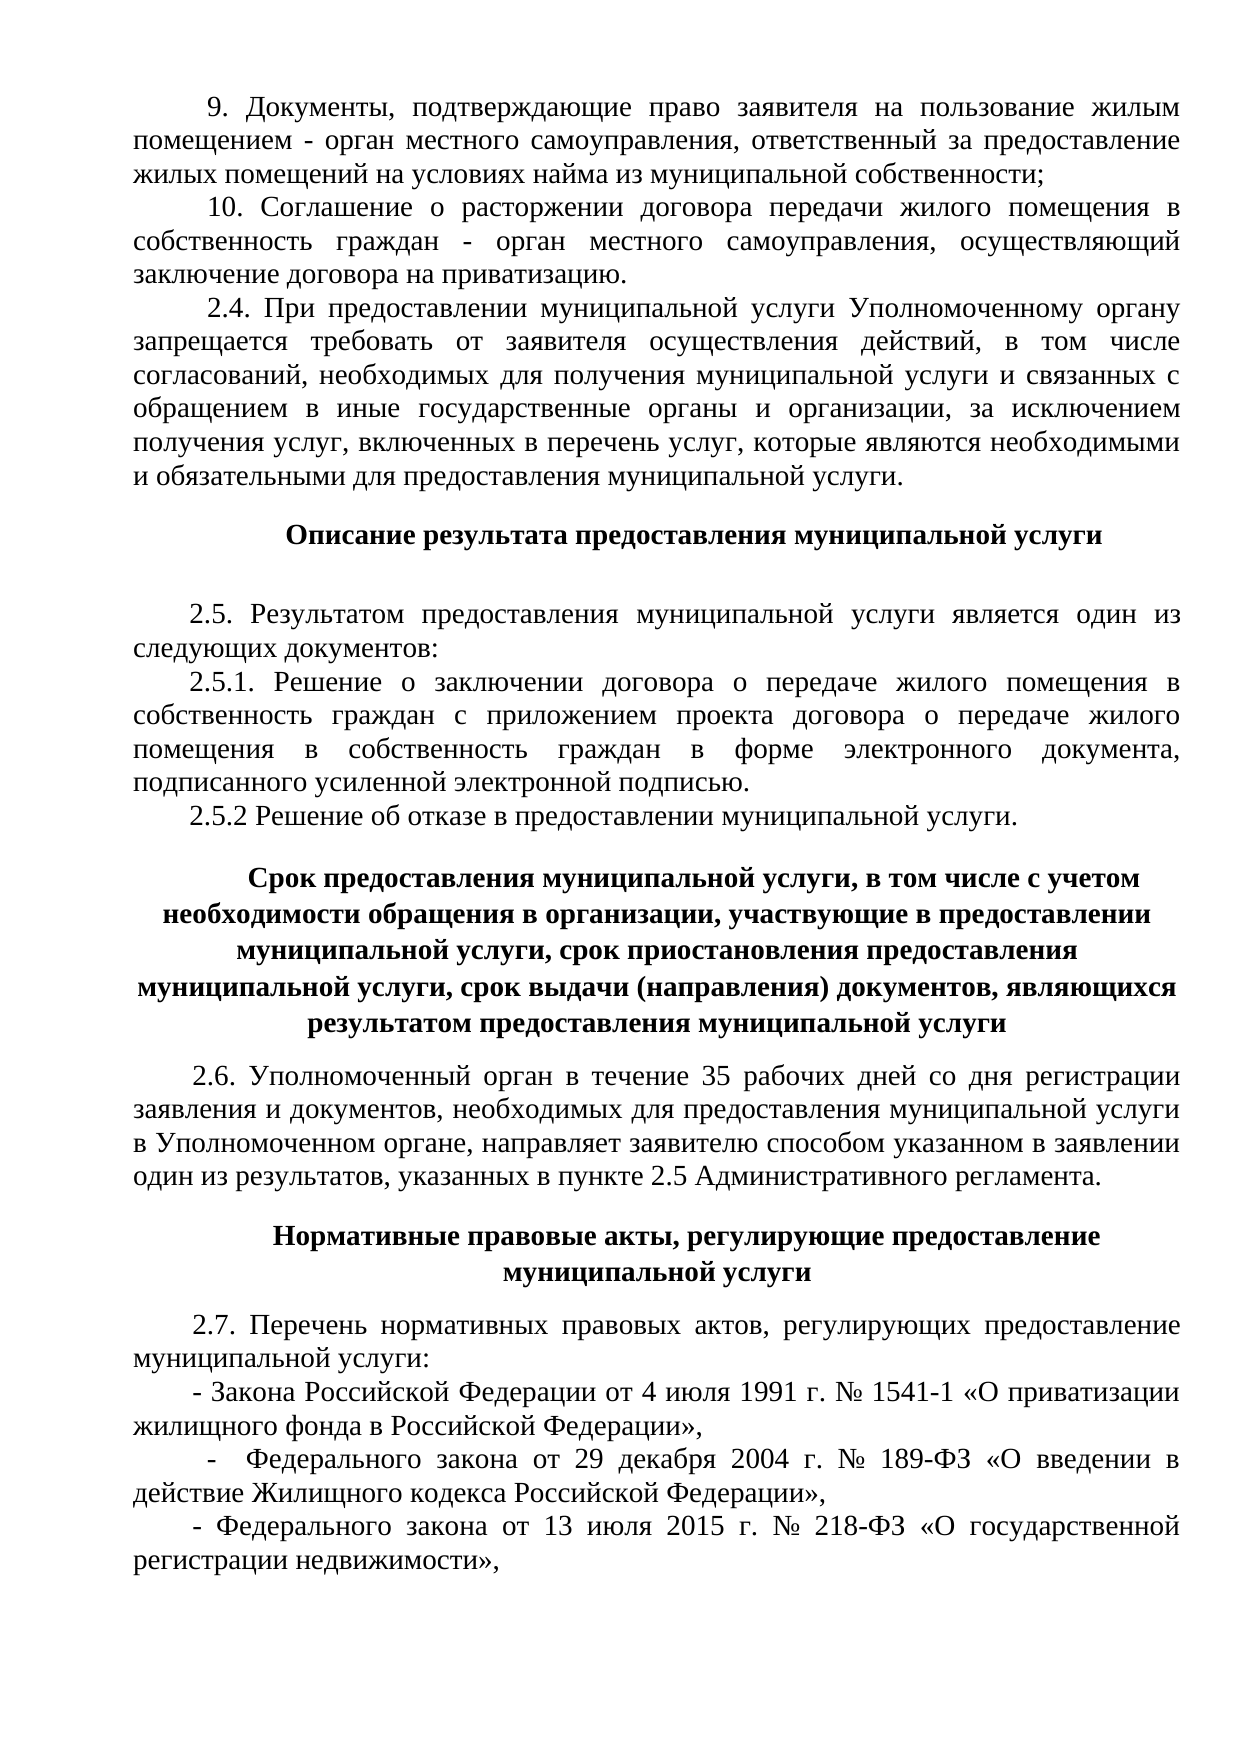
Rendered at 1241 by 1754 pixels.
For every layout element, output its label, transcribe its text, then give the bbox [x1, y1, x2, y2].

text 2.4. При предоставлении муниципальной услуги Уполномоченному органу запрещается требовать от заявителя осуществления действий, в том числе согласований, необходимых для получения муниципальной услуги и связанных с обращением в иные государственные органы и организации, за исключением получения услуг, включенных в перечень услуг, которые являются необходимыми и обязательными для предоставления муниципальной услуги. [133, 290, 1181, 491]
text 2.5. Результатом предоставления муниципальной услуги является один из следующих документов: [133, 597, 1181, 664]
text 10. Соглашение о расторжении договора передачи жилого помещения в собственность граждан - орган местного самоуправления, осуществляющий заключение договора на приватизацию. [133, 189, 1181, 290]
text 2.6. Уполномоченный орган в течение 35 рабочих дней со дня регистрации заявления и документов, необходимых для предоставления муниципальной услуги в Уполномоченном органе, направляет заявителю способом указанном в заявлении один из результатов, указанных в пункте 2.5 Административного регламента. [133, 1058, 1181, 1192]
text 2.7. Перечень нормативных правовых актов, регулирующих предоставление муниципальной услуги: [133, 1307, 1181, 1374]
text 2.5.1. Решение о заключении договора о передаче жилого помещения в собственность граждан с приложением проекта договора о передаче жилого помещения в собственность граждан в форме электронного документа, подписанного усиленной электронной подписью. [133, 664, 1181, 798]
text - Федерального закона от 13 июля 2015 г. № 218-ФЗ «О государственной регистрации недвижимости», [133, 1508, 1181, 1575]
text - Закона Российской Федерации от 4 июля 1991 г. № 1541-1 «О приватизации жилищного фонда в Российской Федерации», [133, 1374, 1181, 1441]
text 9. Документы, подтверждающие право заявителя на пользование жилым помещением - орган местного самоуправления, ответственный за предоставление жилых помещений на условиях найма из муниципальной собственности; [133, 89, 1181, 189]
text Описание результата предоставления муниципальной услуги [133, 517, 1181, 551]
text - Федерального закона от 29 декабря 2004 г. № 189-ФЗ «О введении в действие Жилищного кодекса Российской Федерации», [133, 1441, 1181, 1508]
text Нормативные правовые акты, регулирующие предоставление муниципальной услуги [133, 1218, 1181, 1288]
text 2.5.2 Решение об отказе в предоставлении муниципальной услуги. [133, 798, 1181, 831]
text Срок предоставления муниципальной услуги, в том числе с учетом необходимости обращения в организации, участвующие в предоставлении муниципальной услуги, срок приостановления предоставления муниципальной услуги, срок выдачи (направления) документов, являющихся результатом предоставления муниципальной услуги [133, 860, 1181, 1038]
